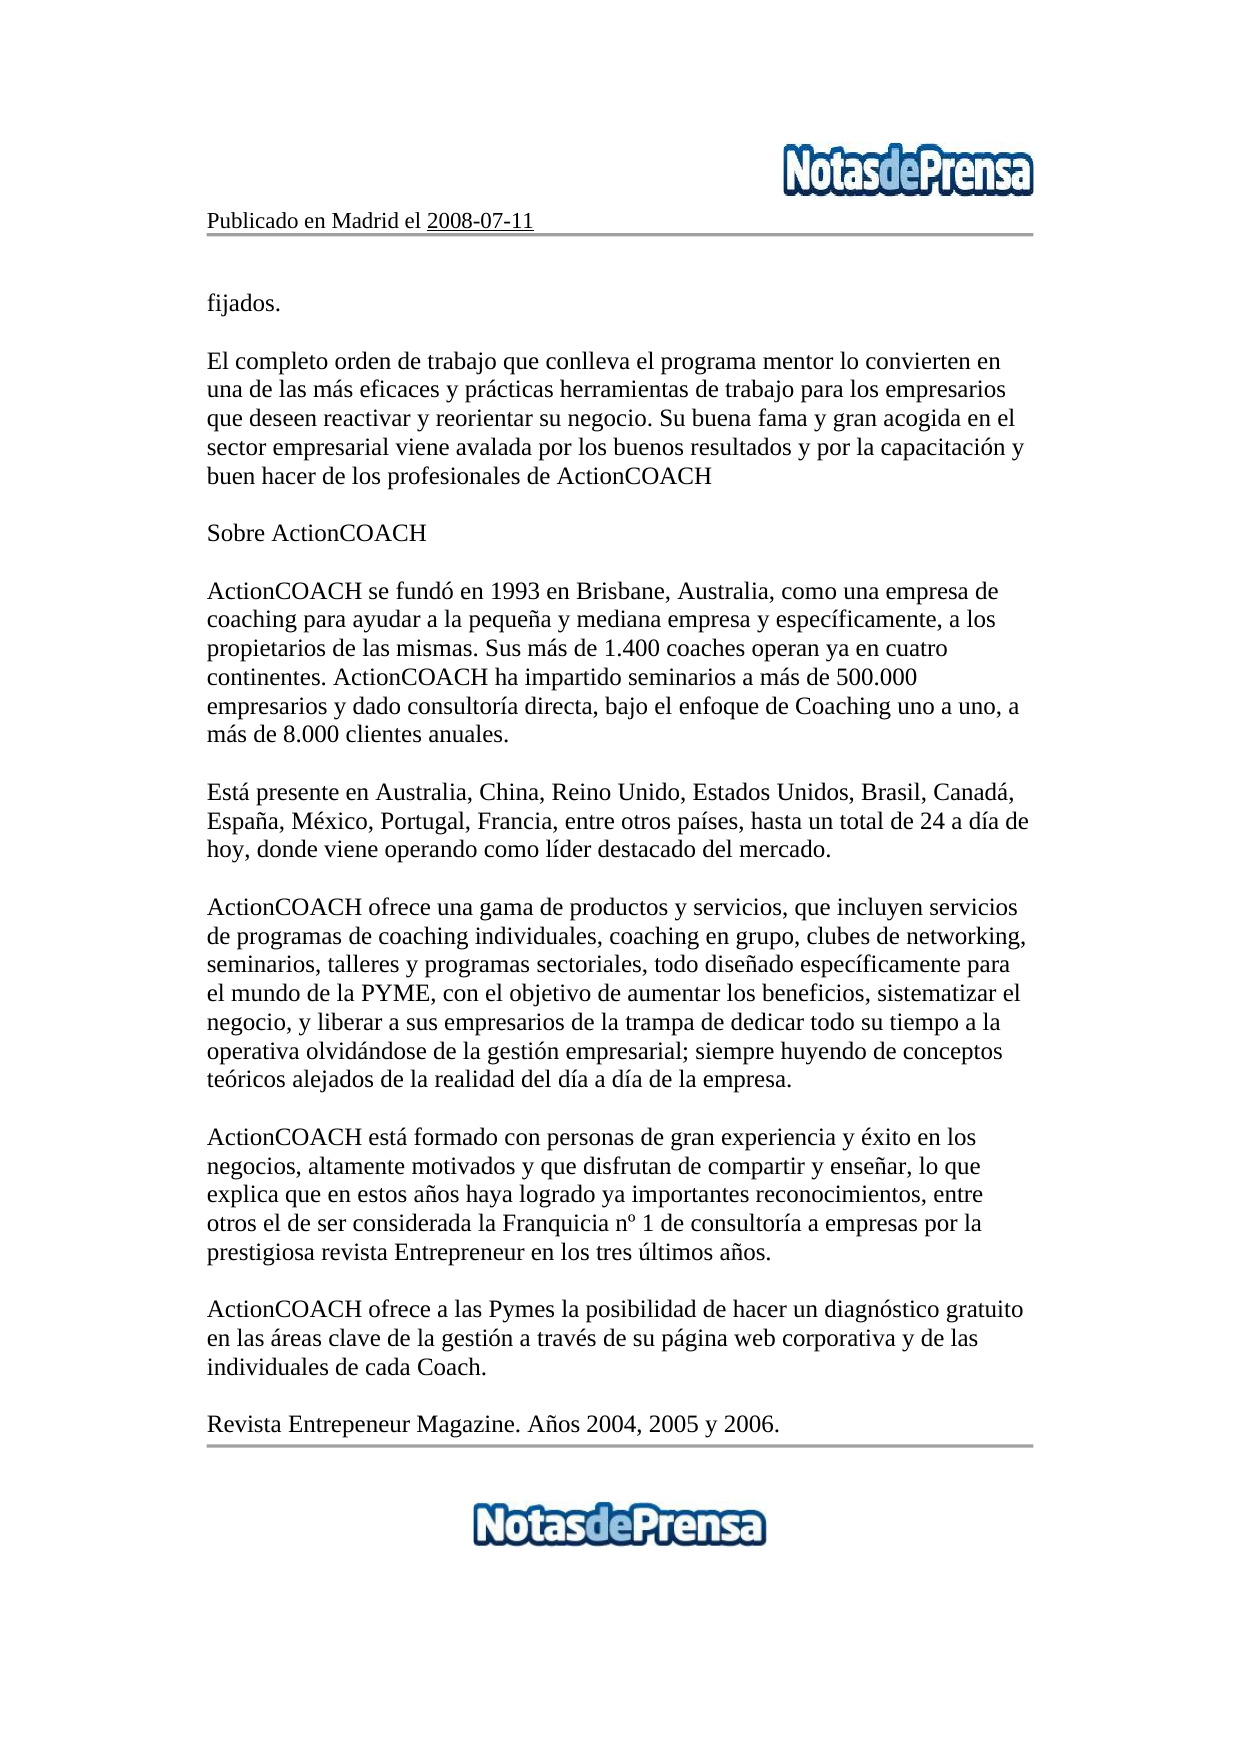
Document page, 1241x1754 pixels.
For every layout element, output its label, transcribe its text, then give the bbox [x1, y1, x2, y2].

picture [473, 1501, 767, 1548]
picture [783, 142, 1034, 199]
